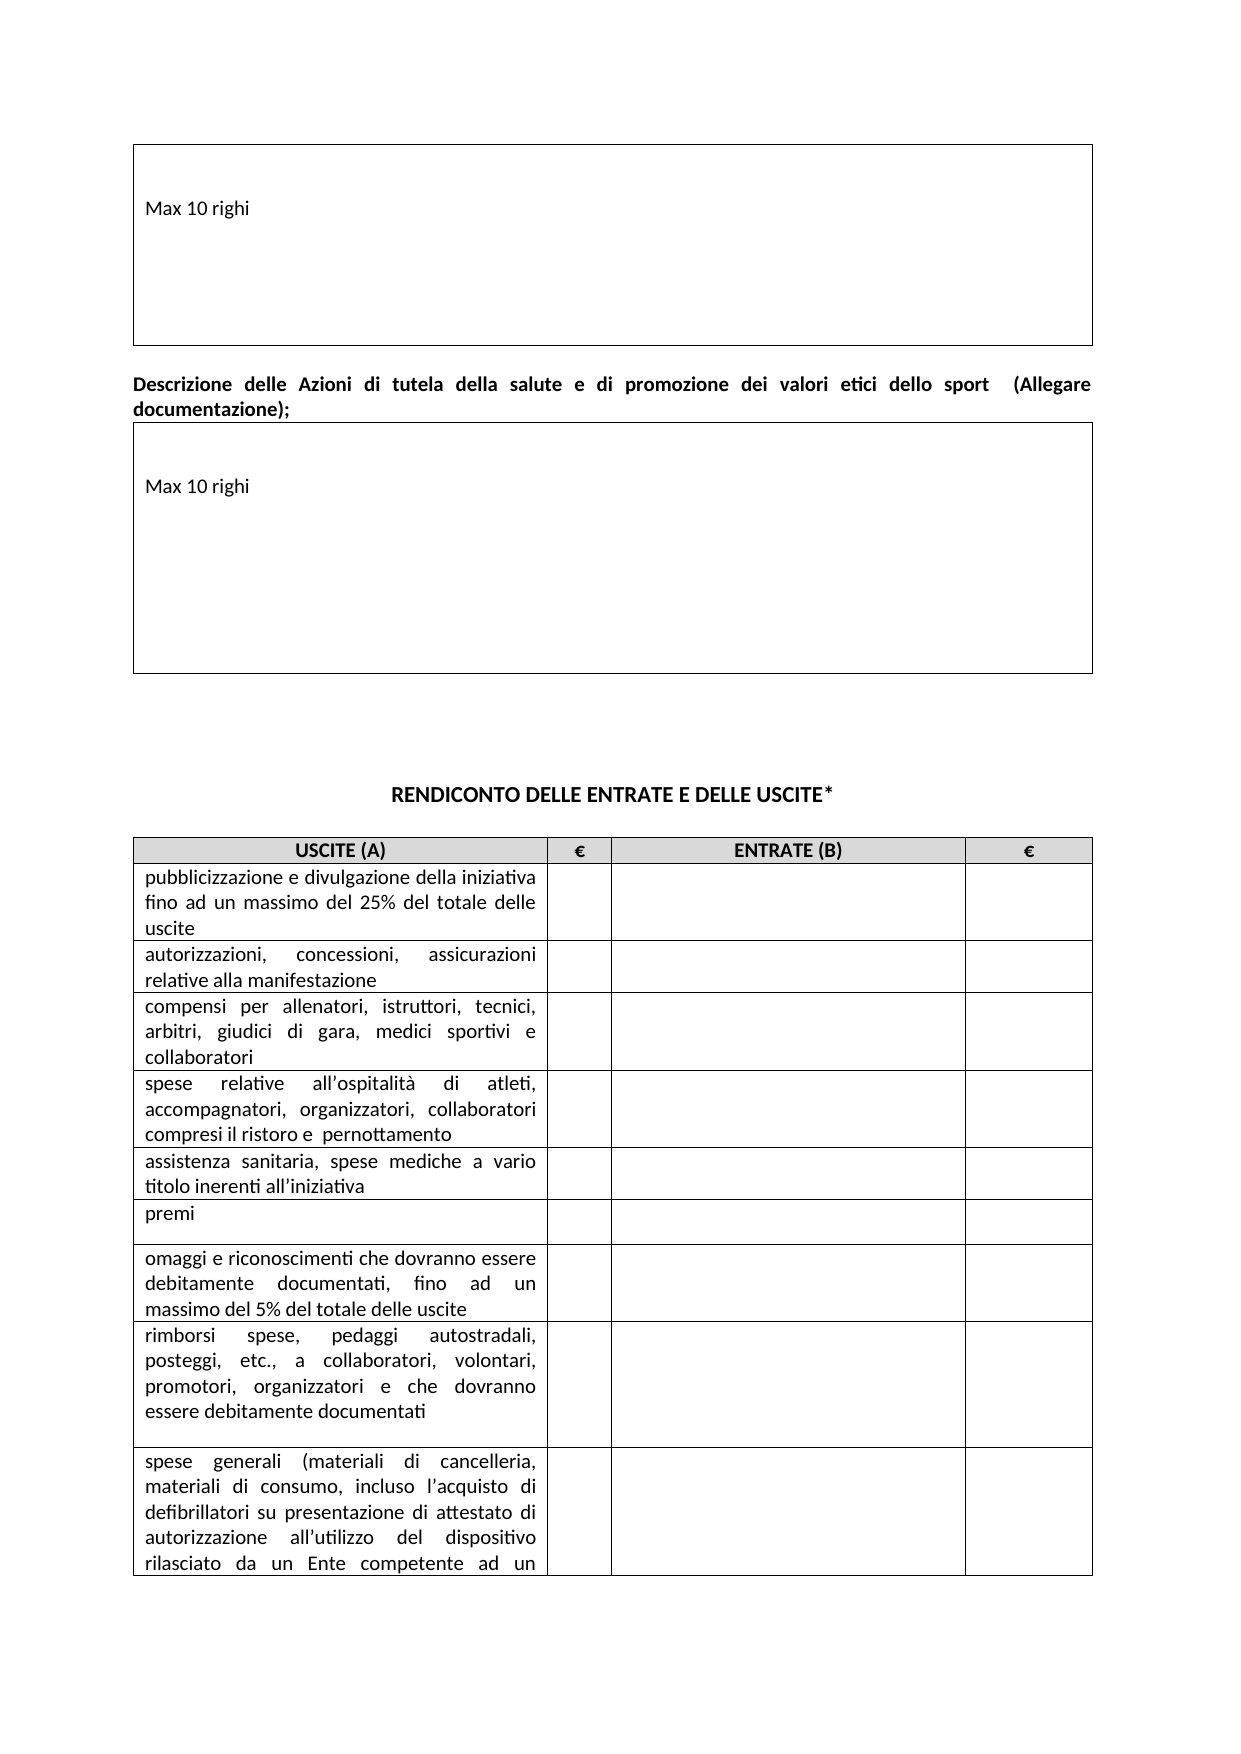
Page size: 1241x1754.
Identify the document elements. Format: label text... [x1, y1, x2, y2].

text RENDICONTO DELLE ENTRATE E DELLE USCITE* [133, 781, 1093, 808]
table_cell autorizzazioni, concessioni, assicurazioni relative alla manifestazione [134, 941, 547, 992]
table_cell premi [134, 1200, 547, 1244]
table_cell [966, 864, 1092, 940]
table_cell [612, 1148, 965, 1199]
table_cell [966, 1200, 1092, 1244]
table_cell [548, 1322, 611, 1447]
table_cell pubblicizzazione e divulgazione della iniziativa fino ad un massimo del 25% del totale delle uscite [134, 864, 547, 940]
table_cell [548, 1148, 611, 1199]
text Descrizione delle Azioni di tutela della salute e di promozione dei valori etici dello sport (Allegare documentazione); [133, 371, 1093, 422]
table_cell omaggi e riconoscimenti che dovranno essere debitamente documentati, fino ad un massimo del 5% del totale delle uscite [134, 1245, 547, 1321]
table_cell [612, 1448, 965, 1575]
table_header Max 10 righi [134, 423, 1092, 673]
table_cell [134, 1448, 547, 1575]
table_cell [966, 993, 1092, 1069]
table_cell [966, 941, 1092, 992]
table_cell [612, 864, 965, 940]
table_cell [548, 1448, 611, 1575]
table_cell [966, 1148, 1092, 1199]
table_cell [548, 864, 611, 940]
table_cell [966, 1245, 1092, 1321]
table_cell [548, 993, 611, 1069]
table_header USCITE (A) [134, 838, 547, 863]
table_cell [966, 1071, 1092, 1147]
table_cell [612, 1245, 965, 1321]
table_cell [548, 1200, 611, 1244]
table_cell compensi per allenatori, istruttori, tecnici, arbitri, giudici di gara, medici sportivi e collaboratori [134, 993, 547, 1069]
table_cell [966, 1448, 1092, 1575]
table_header Max 10 righi [134, 145, 1092, 344]
table_cell [548, 941, 611, 992]
table_cell [612, 1322, 965, 1447]
table_cell [548, 1245, 611, 1321]
table_cell [548, 1071, 611, 1147]
table_header € [966, 838, 1092, 863]
table_cell [966, 1322, 1092, 1447]
table_cell rimborsi spese, pedaggi autostradali, posteggi, etc., a collaboratori, volontari, promotori, organizzatori e che dovranno essere debitamente documentati [134, 1322, 547, 1447]
table_header € [548, 838, 611, 863]
table_cell [612, 1200, 965, 1244]
table_cell assistenza sanitaria, spese mediche a vario titolo inerenti all’iniziativa [134, 1148, 547, 1199]
table_cell [612, 993, 965, 1069]
table_cell [612, 1071, 965, 1147]
table_cell spese relative all’ospitalità di atleti, accompagnatori, organizzatori, collaboratori compresi il ristoro e pernottamento [134, 1071, 547, 1147]
table_cell [612, 941, 965, 992]
table_header ENTRATE (B) [612, 838, 965, 863]
